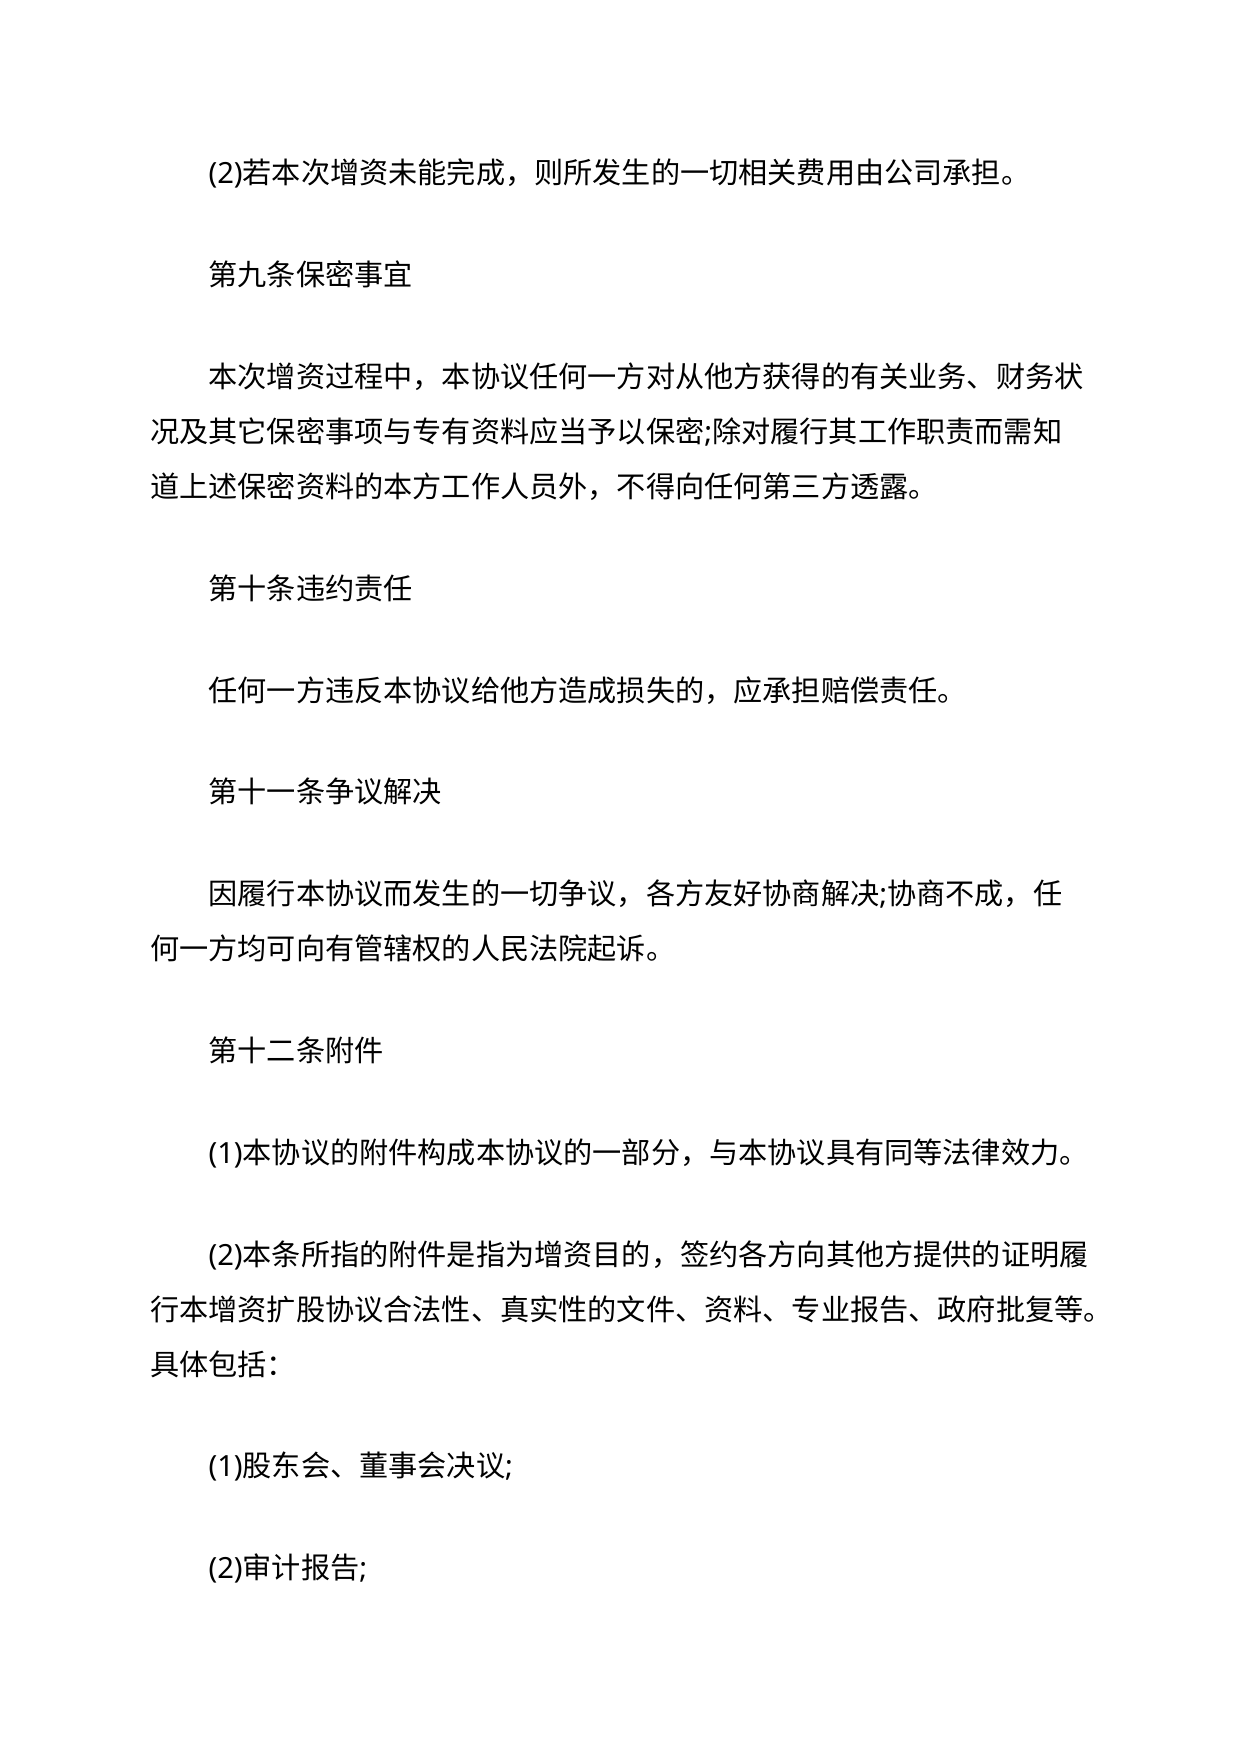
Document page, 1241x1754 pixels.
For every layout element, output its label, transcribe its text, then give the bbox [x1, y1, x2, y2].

text (1)股东会、董事会决议; [150, 1443, 1090, 1485]
text 任何一方违反本协议给他方造成损失的，应承担赔偿责任。 [150, 667, 1090, 709]
text (1)本协议的附件构成本协议的一部分，与本协议具有同等法律效力。 [150, 1129, 1090, 1172]
text (2)本条所指的附件是指为增资目的，签约各方向其他方提供的证明履行本增资扩股协议合法性、真实性的文件、资料、专业报告、政府批复等。具体包括： [150, 1231, 1090, 1383]
text 第十一条争议解决 [150, 769, 1090, 811]
text (2)若本次增资未能完成，则所发生的一切相关费用由公司承担。 [150, 150, 1090, 192]
text (2)审计报告; [150, 1545, 1090, 1587]
text 第十条违约责任 [150, 565, 1090, 608]
text 第十二条附件 [150, 1027, 1090, 1070]
text 第九条保密事宜 [150, 252, 1090, 294]
text 因履行本协议而发生的一切争议，各方友好协商解决;协商不成，任何一方均可向有管辖权的人民法院起诉。 [150, 871, 1090, 968]
text 本次增资过程中，本协议任何一方对从他方获得的有关业务、财务状况及其它保密事项与专有资料应当予以保密;除对履行其工作职责而需知道上述保密资料的本方工作人员外，不得向任何第三方透露。 [150, 354, 1090, 506]
